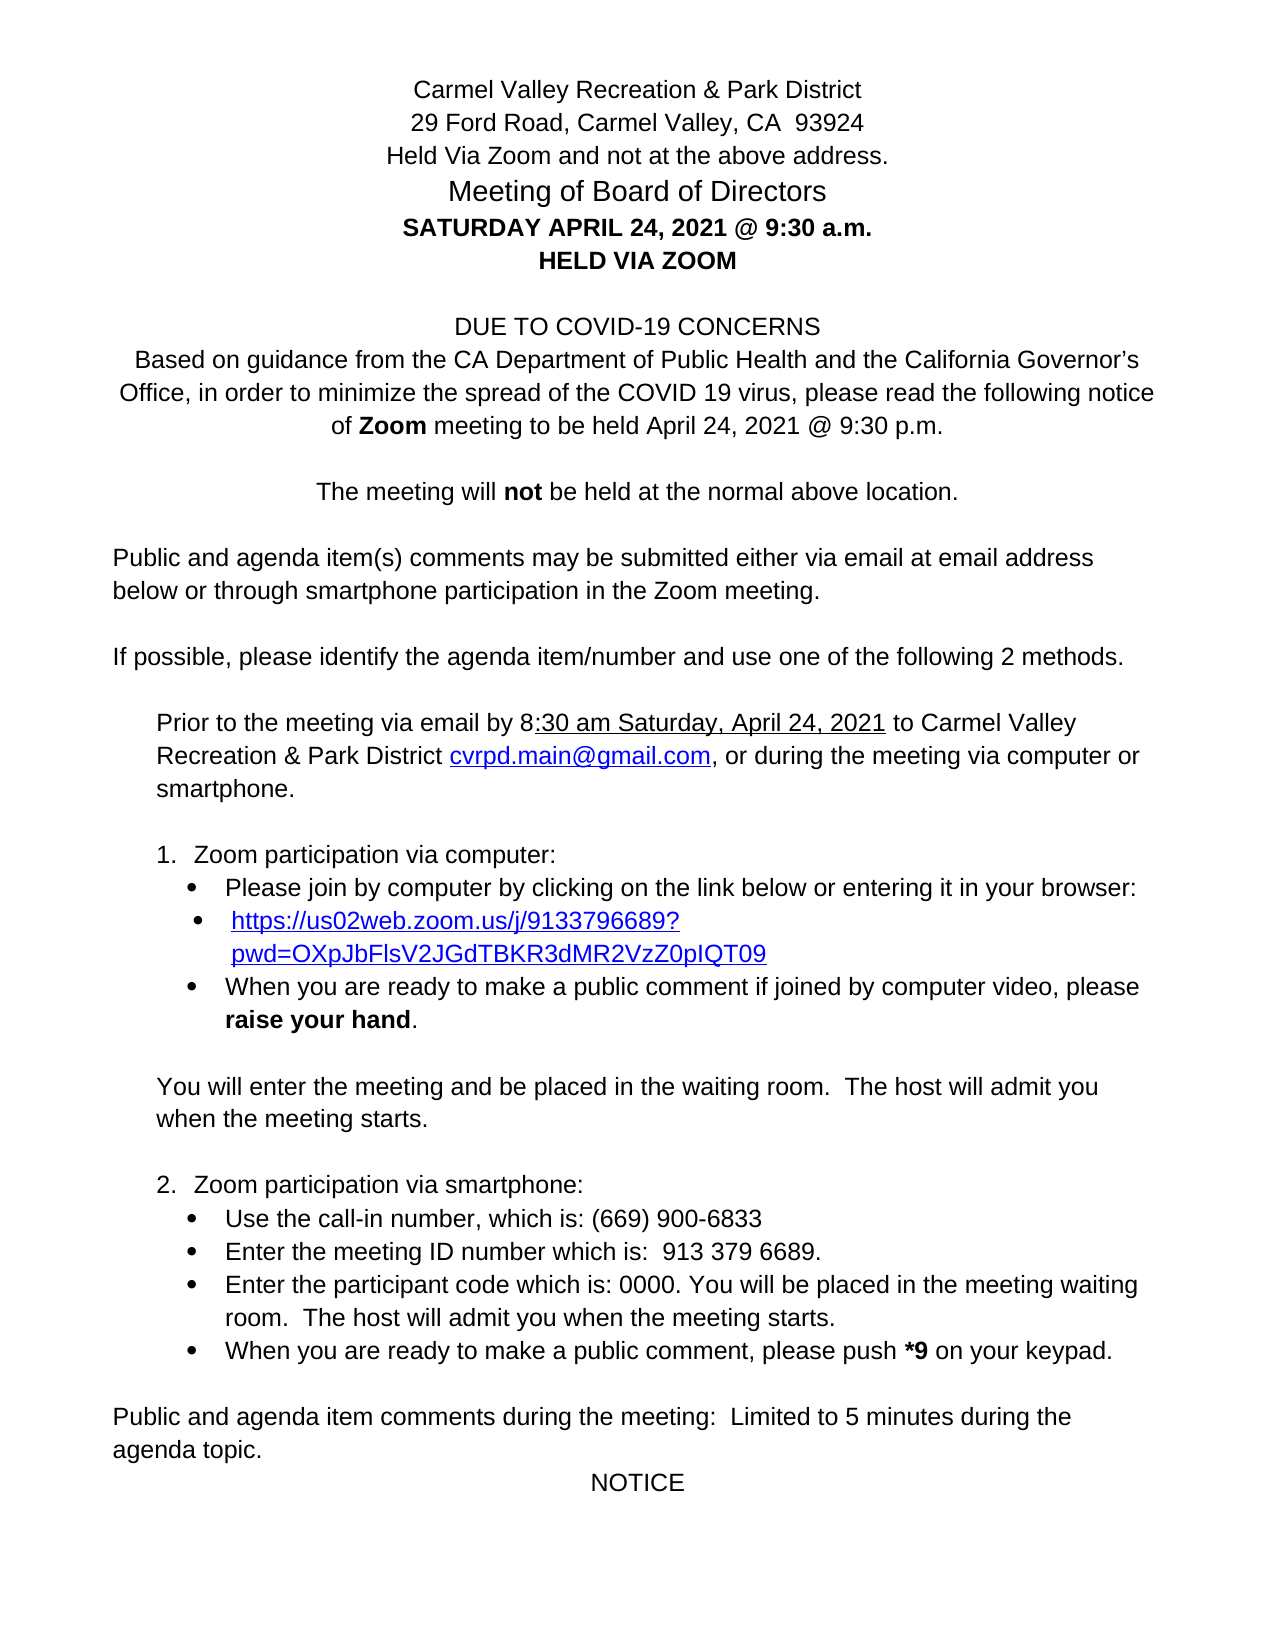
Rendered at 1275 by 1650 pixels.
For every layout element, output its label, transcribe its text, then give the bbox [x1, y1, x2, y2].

text If possible, please identify the agenda item/number and use one of the following 2 methods. [112, 642, 1162, 671]
list When you are ready to make a public comment if joined by computer video, please raise your hand. [187, 972, 1162, 1034]
list https://us02web.zoom.us/j/9133796689?pwd=OXpJbFlsV2JGdTBKR3dMR2VzZ0pIQT09 [194, 906, 1162, 968]
text Prior to the meeting via email by 8:30 am Saturday, April 24, 2021 to Carmel Valley Recreation & Park District cvrpd.main@gmail.com, or during the meeting via computer or smartphone. [156, 708, 1162, 803]
text Carmel Valley Recreation & Park District [112, 75, 1162, 104]
list When you are ready to make a public comment, please push *9 on your keypad. [187, 1336, 1162, 1365]
text Held Via Zoom and not at the above address. [112, 141, 1162, 170]
text SATURDAY APRIL 24, 2021 @ 9:30 a.m. [112, 213, 1162, 241]
text HELD VIA ZOOM [112, 246, 1162, 274]
text NOTICE [112, 1468, 1162, 1497]
text Based on guidance from the CA Department of Public Health and the California Governor’s Office, in order to minimize the spread of the COVID 19 virus, please read the following notice of Zoom meeting to be held April 24, 2021 @ 9:30 p.m. [112, 345, 1162, 439]
list Use the call-in number, which is: (669) 900-6833 [187, 1203, 1162, 1232]
list Enter the meeting ID number which is: 913 379 6689. [187, 1237, 1162, 1266]
text The meeting will not be held at the normal above location. [112, 477, 1162, 506]
text Public and agenda item(s) comments may be submitted either via email at email address below or through smartphone participation in the Zoom meeting. [112, 543, 1162, 604]
text You will enter the meeting and be placed in the waiting room. The host will admit you when the meeting starts. [156, 1071, 1162, 1133]
list Please join by computer by clicking on the link below or entering it in your browser: [187, 873, 1162, 902]
text Meeting of Board of Directors [112, 174, 1162, 208]
list Zoom participation via smartphone: [156, 1171, 1162, 1199]
list Zoom participation via computer: [156, 840, 1162, 869]
text 29 Ford Road, Carmel Valley, CA 93924 [112, 108, 1162, 137]
text DUE TO COVID-19 CONCERNS [112, 312, 1162, 340]
text Public and agenda item comments during the meeting: Limited to 5 minutes during the agenda topic. [112, 1402, 1162, 1464]
list Enter the participant code which is: 0000. You will be placed in the meeting waiting room. The host will admit you when the meeting starts. [187, 1270, 1162, 1332]
